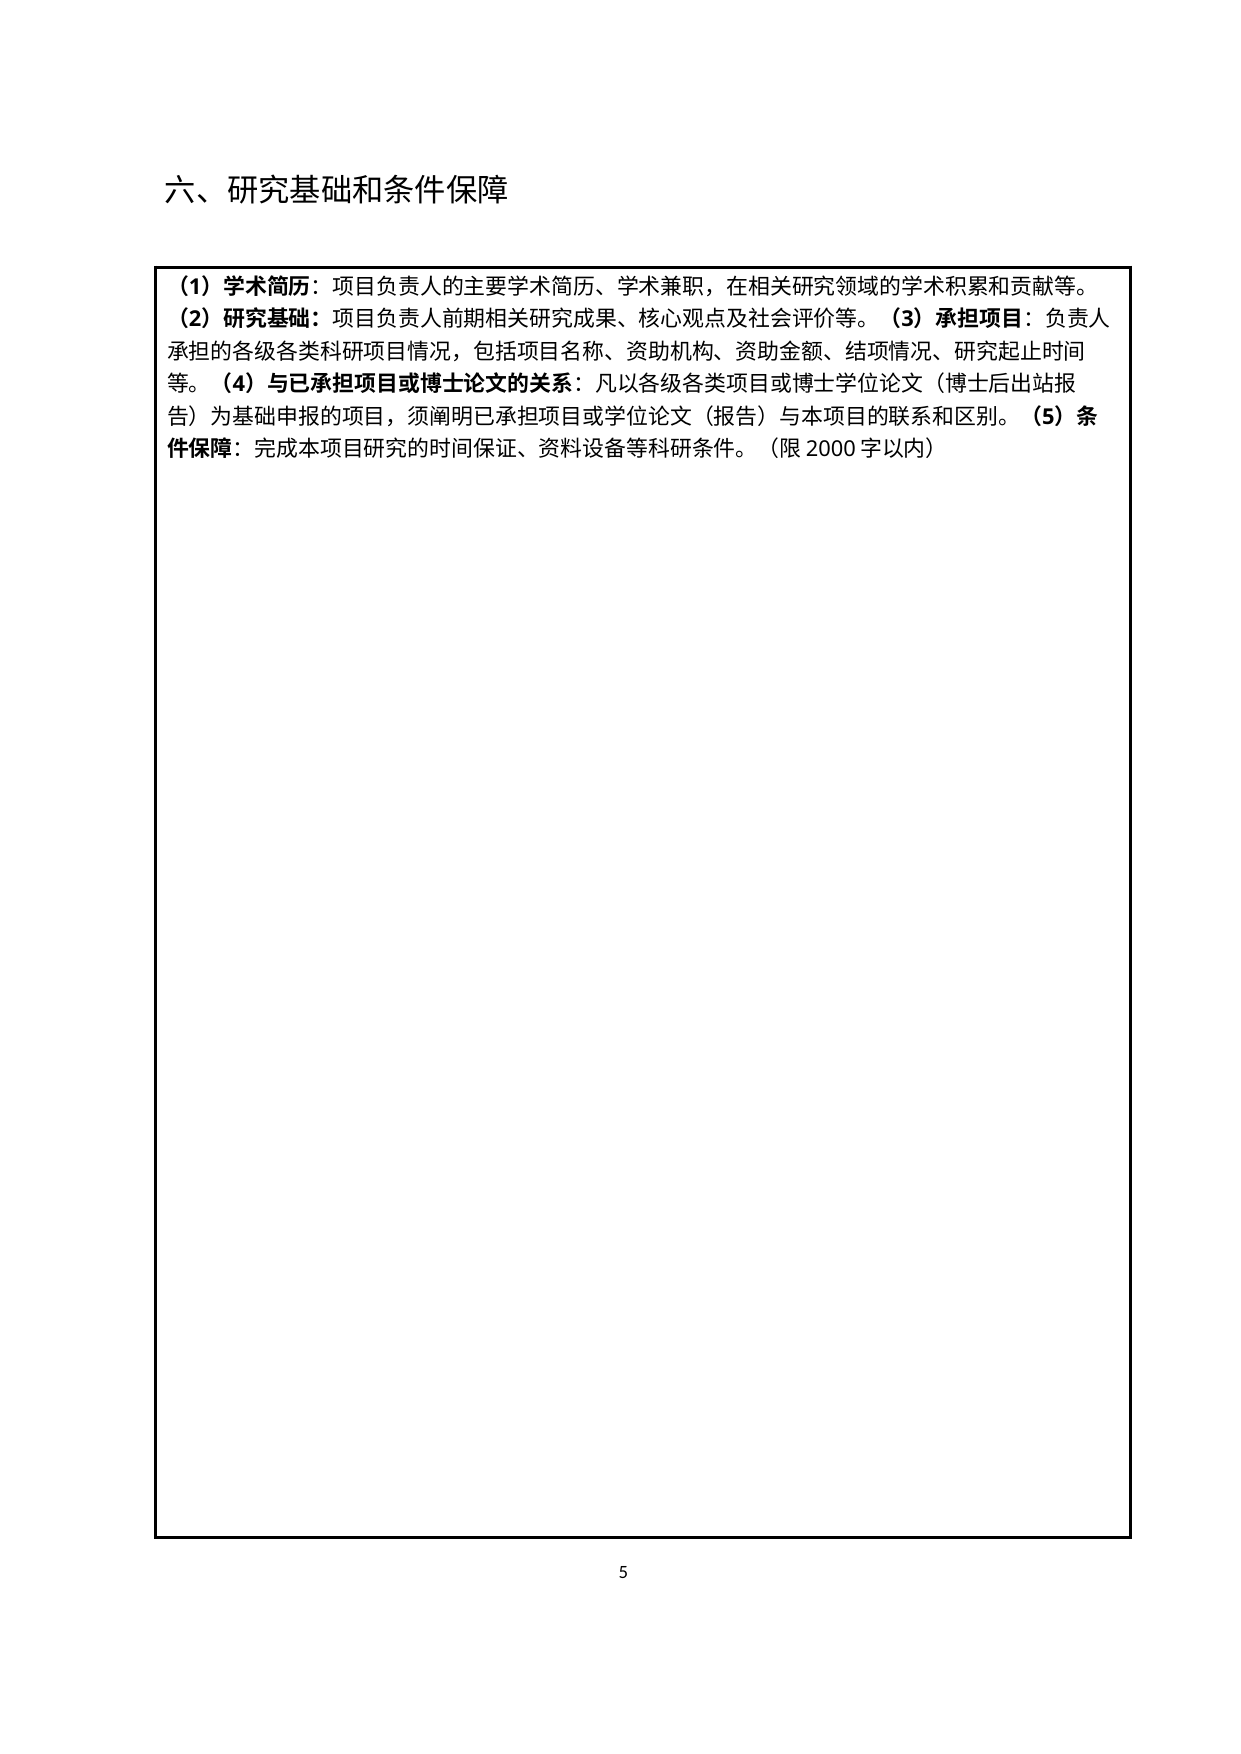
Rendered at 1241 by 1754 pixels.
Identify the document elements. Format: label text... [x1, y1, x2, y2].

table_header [157, 269, 1129, 1536]
text 六、研究基础和条件保障 [164, 155, 1092, 220]
